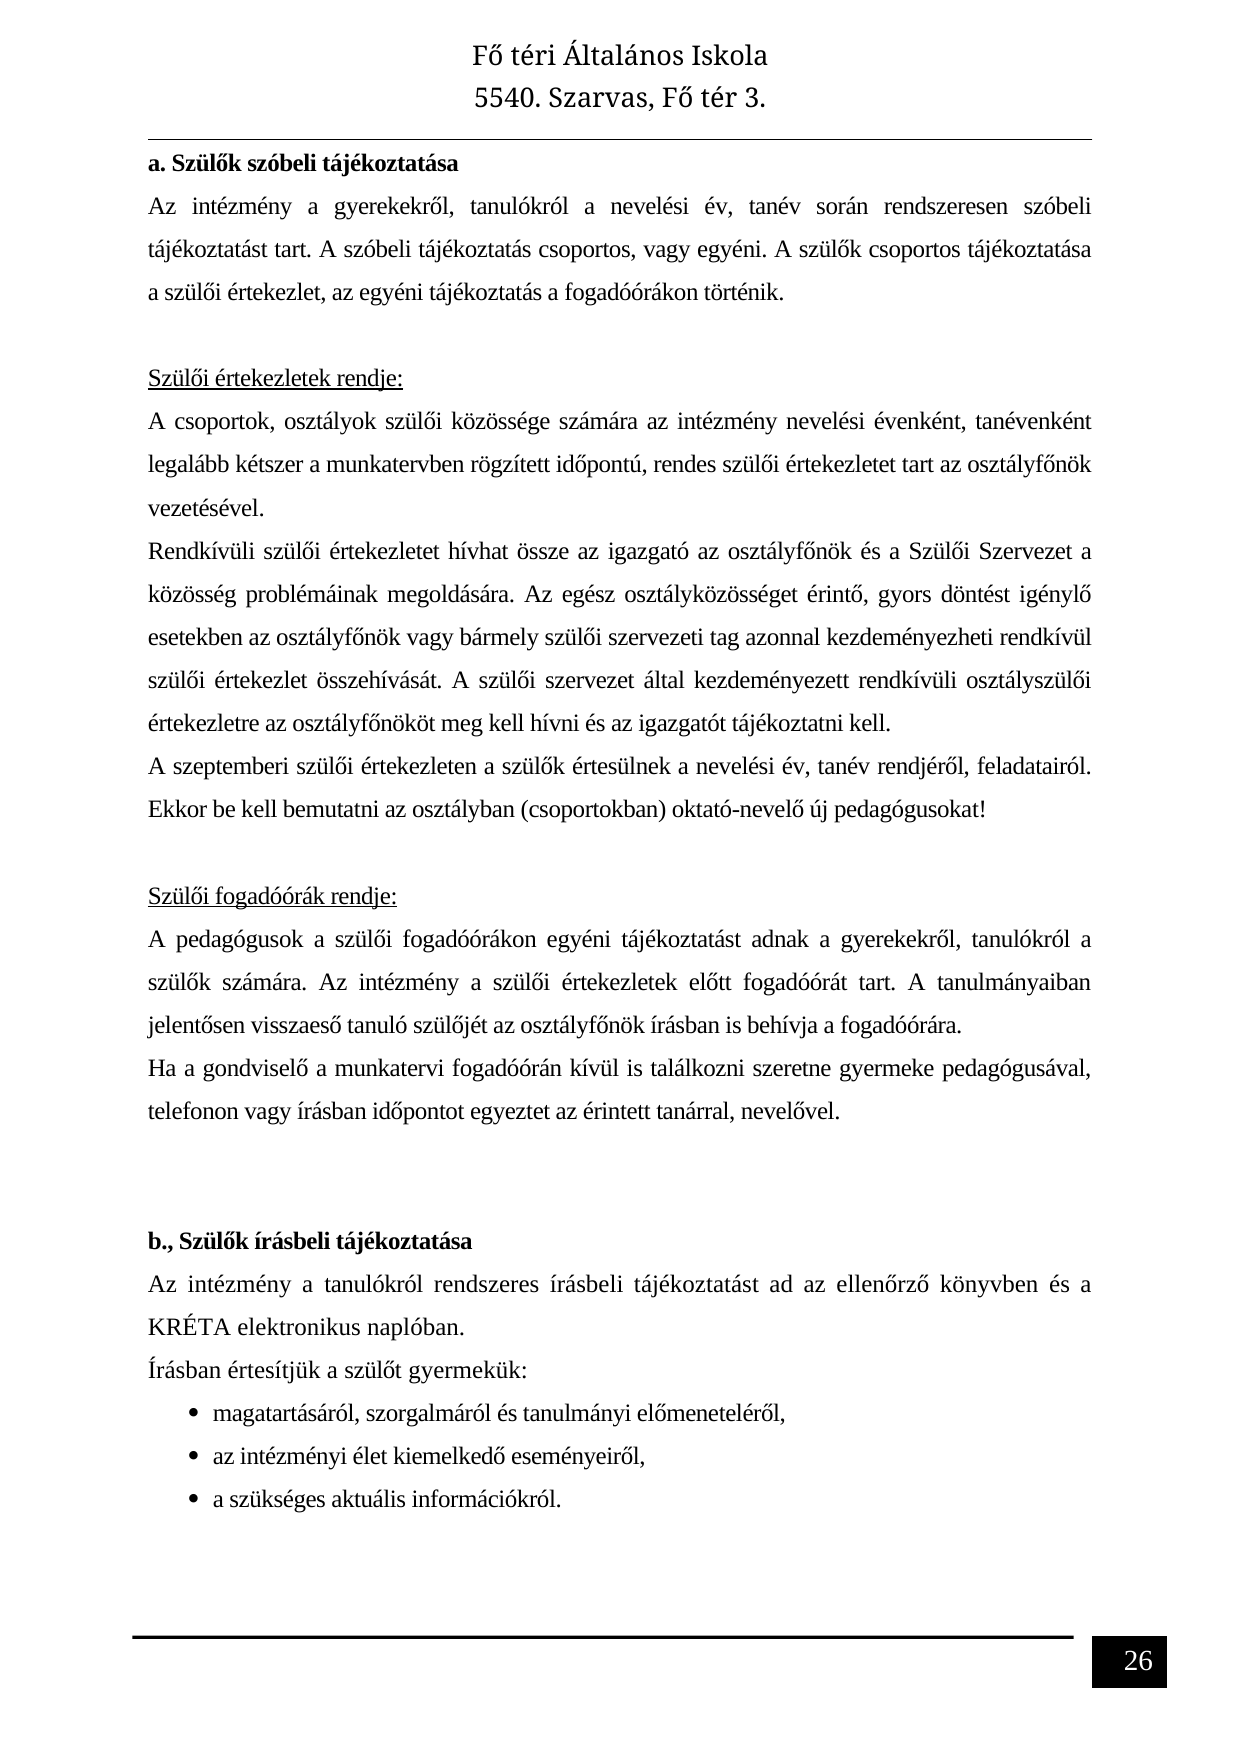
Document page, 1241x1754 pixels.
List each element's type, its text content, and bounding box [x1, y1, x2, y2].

text Szülői fogadóórák rendje: [148, 881, 1092, 909]
subtitle b., Szülők írásbeli tájékoztatása [148, 1226, 1092, 1254]
text Rendkívüli szülői értekezletet hívhat össze az igazgató az osztályfőnök és a Szülői Szervezet a közösség problémáinak megoldására. Az egész osztályközösséget érintő, gyors döntést igénylő esetekben az osztályfőnök vagy bármely szülői szervezeti tag azonnal kezdeményezheti rendkívül szülői értekezlet összehívását. A szülői szervezet által kezdeményezett rendkívüli osztályszülői értekezletre az osztályfőnököt meg kell hívni és az igazgatót tájékoztatni kell. [148, 536, 1092, 737]
text A csoportok, osztályok szülői közössége számára az intézmény nevelési évenként, tanévenként legalább kétszer a munkatervben rögzített időpontú, rendes szülői értekezletet tart az osztályfőnök vezetésével. [148, 406, 1092, 521]
text A pedagógusok a szülői fogadóórákon egyéni tájékoztatást adnak a gyerekekről, tanulókról a szülők számára. Az intézmény a szülői értekezletek előtt fogadóórát tart. A tanulmányaiban jelentősen visszaeső tanuló szülőjét az osztályfőnök írásban is behívja a fogadóórára. [148, 924, 1092, 1039]
list magatartásáról, szorgalmáról és tanulmányi előmeneteléről, [189, 1398, 1092, 1427]
list az intézményi élet kiemelkedő eseményeiről, [189, 1441, 1092, 1470]
text Szülői értekezletek rendje: [148, 363, 1092, 392]
list a szükséges aktuális információkról. [189, 1484, 1092, 1513]
text Ha a gondviselő a munkatervi fogadóórán kívül is találkozni szeretne gyermeke pedagógusával, telefonon vagy írásban időpontot egyeztet az érintett tanárral, nevelővel. [148, 1053, 1092, 1125]
text Az intézmény a gyerekekről, tanulókról a nevelési év, tanév során rendszeresen szóbeli tájékoztatást tart. A szóbeli tájékoztatás csoportos, vagy egyéni. A szülők csoportos tájékoztatása a szülői értekezlet, az egyéni tájékoztatás a fogadóórákon történik. [148, 191, 1092, 306]
text Az intézmény a tanulókról rendszeres írásbeli tájékoztatást ad az ellenőrző könyvben és a KRÉTA elektronikus naplóban. [148, 1269, 1092, 1341]
text A szeptemberi szülői értekezleten a szülők értesülnek a nevelési év, tanév rendjéről, feladatairól. Ekkor be kell bemutatni az osztályban (csoportokban) oktató-nevelő új pedagógusokat! [148, 751, 1092, 823]
subtitle a. Szülők szóbeli tájékoztatása [148, 148, 1092, 176]
text Írásban értesítjük a szülőt gyermekük: [148, 1355, 1092, 1384]
